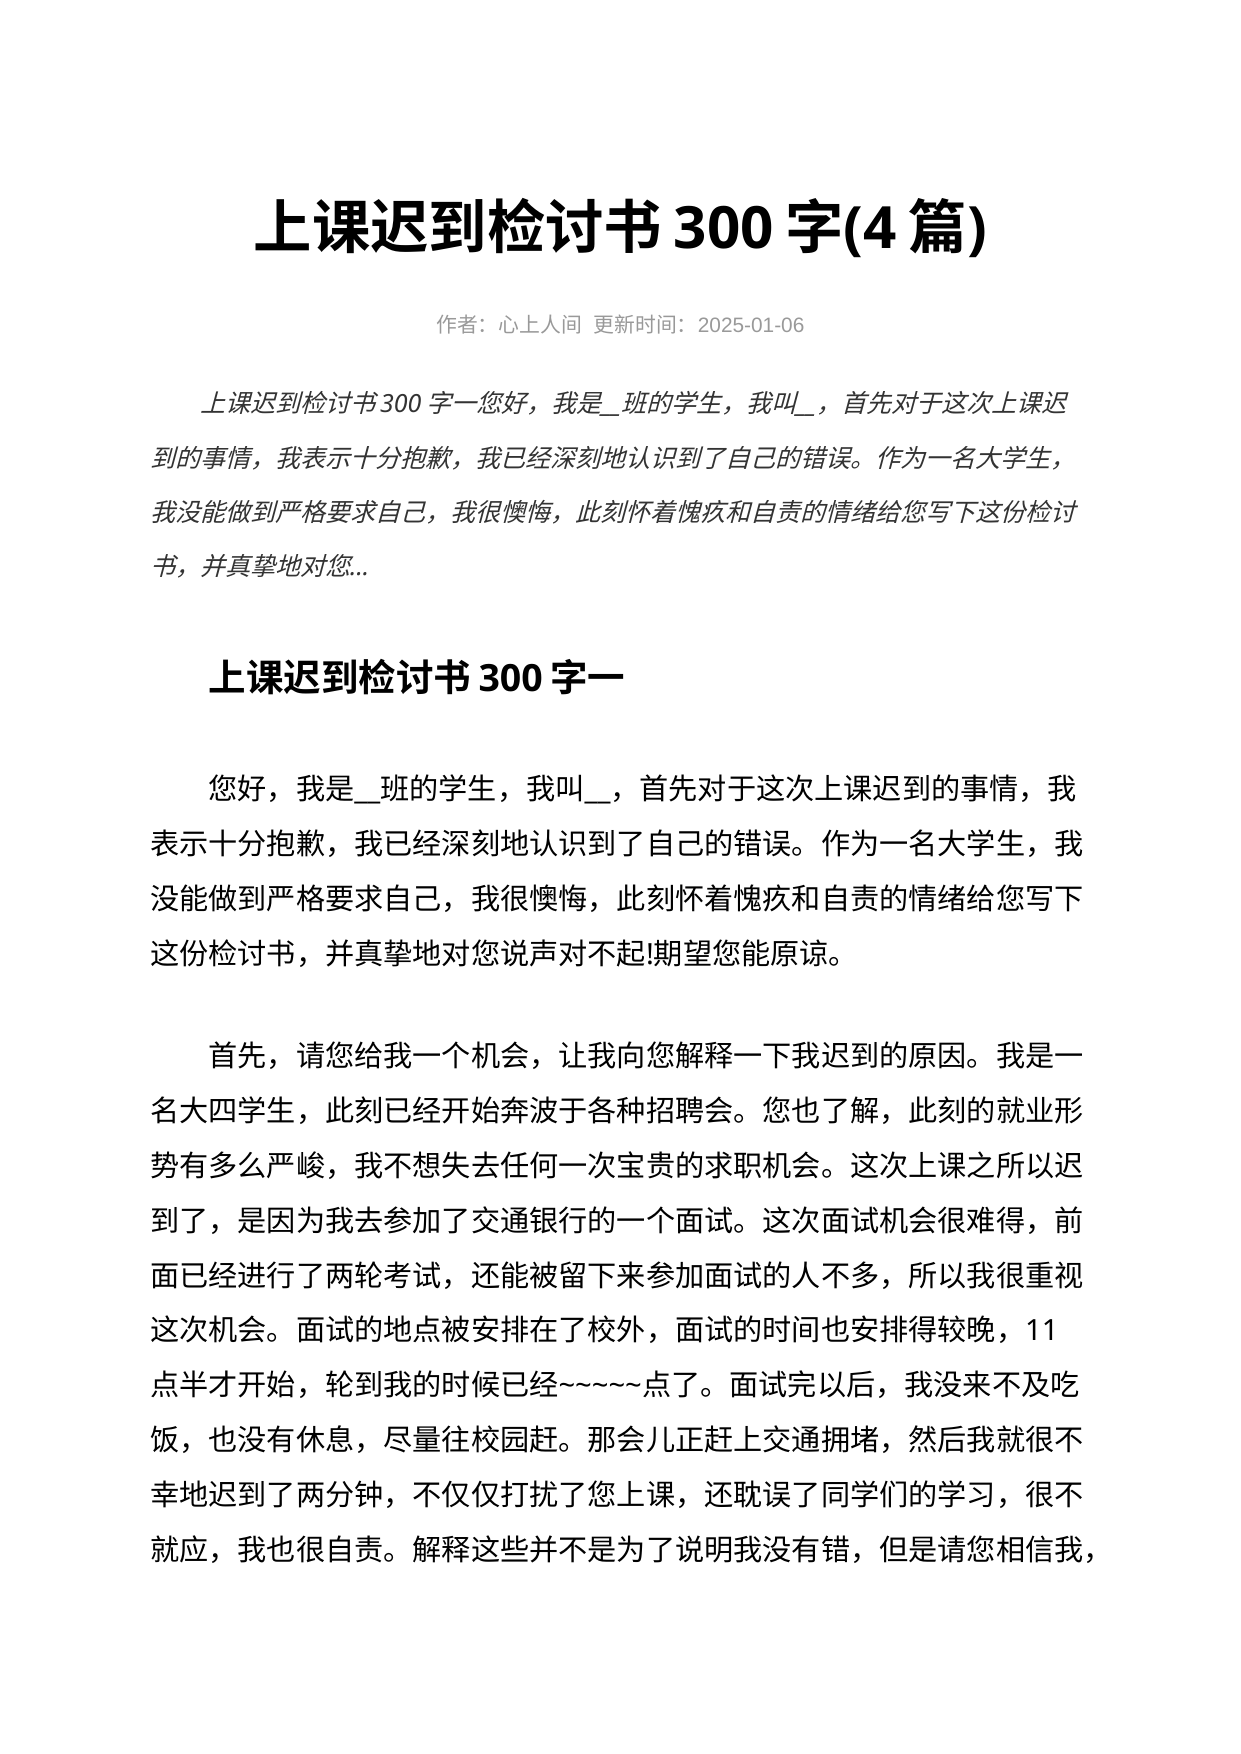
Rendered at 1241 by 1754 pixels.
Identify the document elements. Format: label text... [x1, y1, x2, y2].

text 上课迟到检讨书300字一您好，我是__班的学生，我叫__，首先对于这次上课迟到的事情，我表示十分抱歉，我已经深刻地认识到了自己的错误。作为一名大学生，我没能做到严格要求自己，我很懊悔，此刻怀着愧疚和自责的情绪给您写下这份检讨书，并真挚地对您... [150, 384, 1090, 583]
text 您好，我是__班的学生，我叫__，首先对于这次上课迟到的事情，我表示十分抱歉，我已经深刻地认识到了自己的错误。作为一名大学生，我没能做到严格要求自己，我很懊悔，此刻怀着愧疚和自责的情绪给您写下这份检讨书，并真挚地对您说声对不起!期望您能原谅。 [150, 766, 1090, 973]
text 作者：心上人间 更新时间：2025-01-06 [150, 313, 1090, 337]
subtitle 上课迟到检讨书300字(4篇) [150, 181, 1090, 266]
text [150, 1032, 1090, 1569]
text 上课迟到检讨书300字一 [150, 648, 1090, 703]
